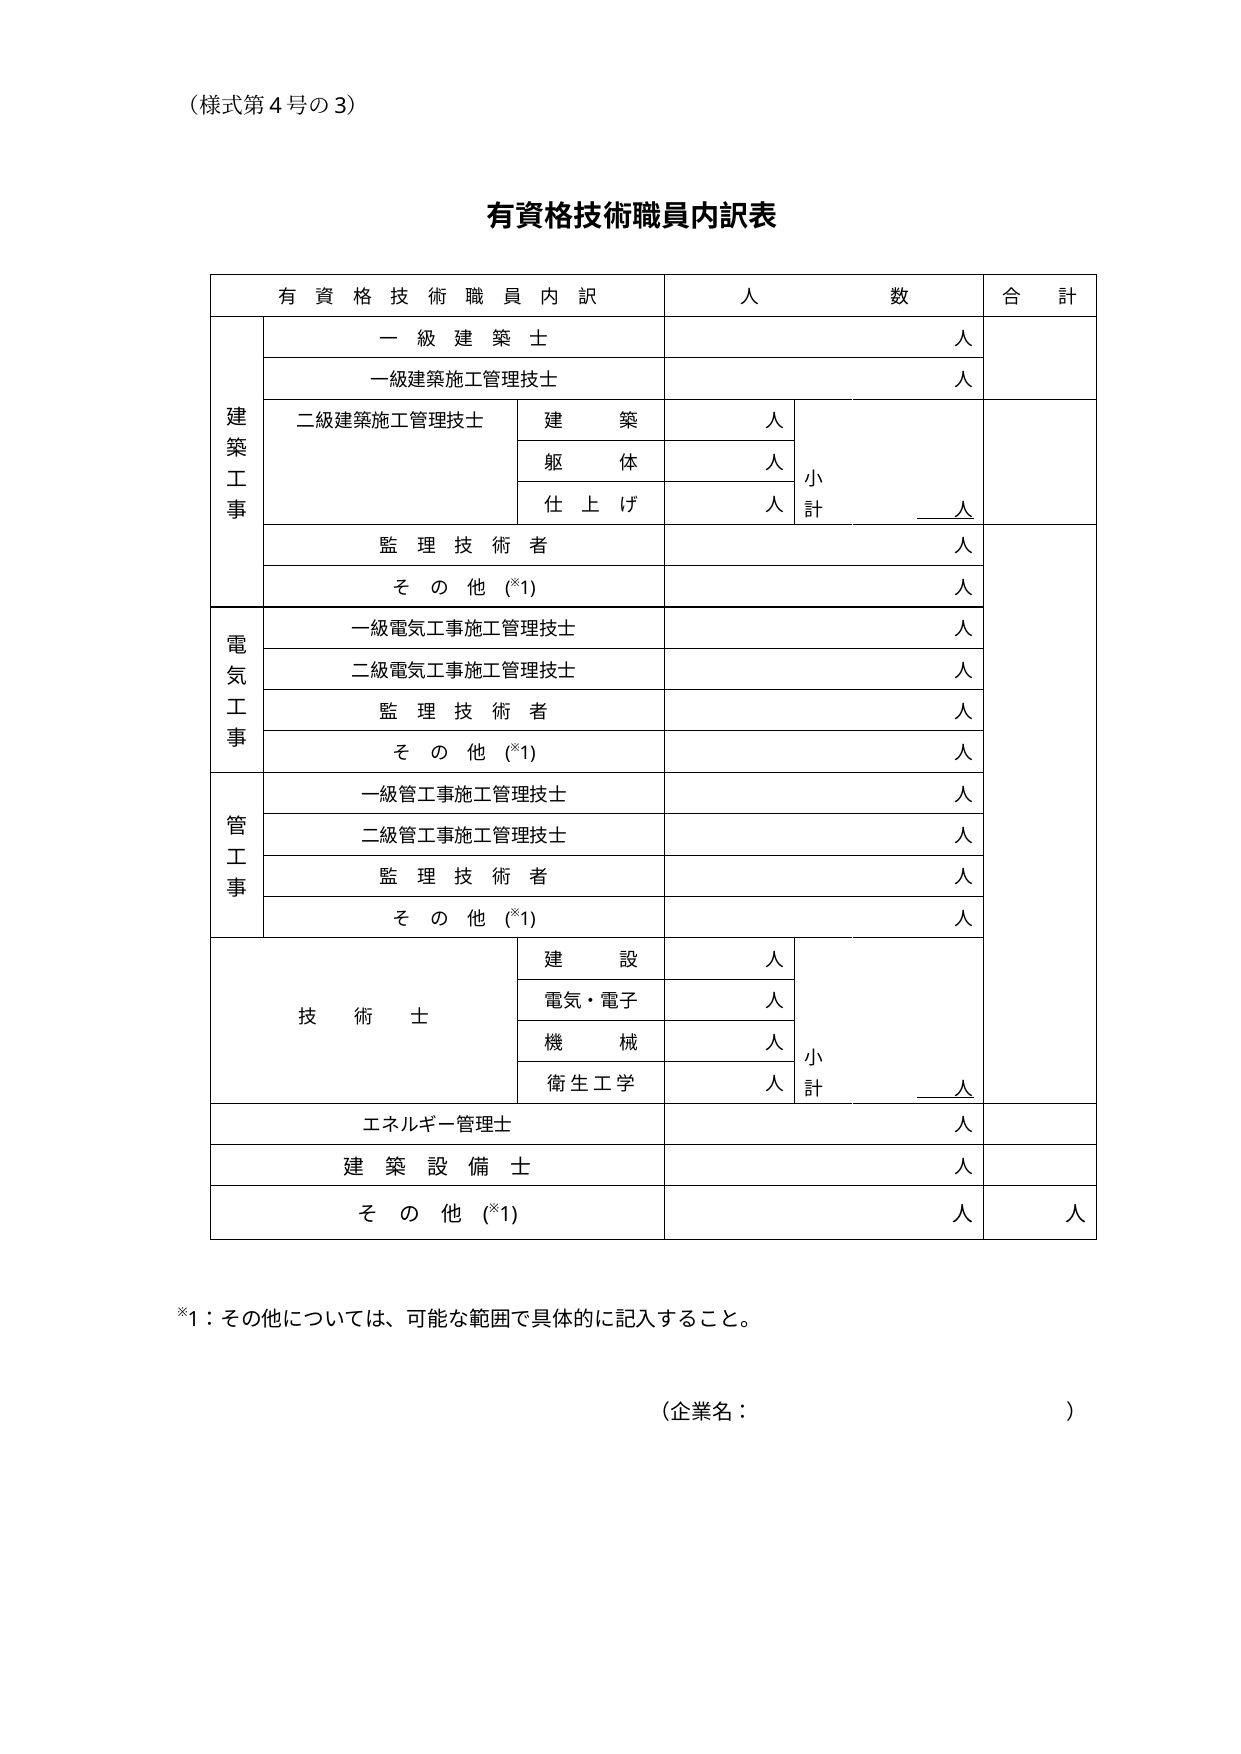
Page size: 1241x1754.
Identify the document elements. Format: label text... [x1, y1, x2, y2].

table_cell [984, 525, 1096, 1103]
table_cell 建 築 [518, 400, 664, 440]
table_cell 人 [665, 938, 794, 978]
table_cell 人 [665, 317, 983, 357]
table_cell 人 [665, 1104, 983, 1144]
table_cell 人 [665, 482, 794, 524]
table_cell 小計 [795, 400, 852, 524]
table_cell そ の 他 (※1) [264, 566, 664, 606]
table_cell 躯 体 [518, 441, 664, 481]
table_cell 一級管工事施工管理技士 [264, 773, 664, 813]
table_cell 人 [665, 731, 983, 772]
table_header 有 資 格 技 術 職 員 内 訳 [211, 275, 664, 316]
table_cell 人 [665, 649, 983, 689]
table_cell 二級管工事施工管理技士 [264, 814, 664, 854]
table_cell 人 [665, 1186, 983, 1238]
table_cell 一級建築施工管理技士 [264, 358, 664, 398]
table_cell [984, 400, 1096, 524]
table_cell 人 [665, 897, 983, 937]
table_header 人 数 [665, 275, 983, 316]
table_cell 人 [984, 1186, 1096, 1238]
table_cell 人 [665, 525, 983, 565]
table_cell [264, 440, 517, 524]
table_cell 人 [665, 773, 983, 813]
table_cell 人 [665, 1021, 794, 1061]
table_cell 人 [665, 856, 983, 896]
table_cell [984, 317, 1096, 398]
table_cell [984, 1145, 1096, 1185]
table_cell 人 [665, 814, 983, 854]
table_cell 一級電気工事施工管理技士 [264, 608, 664, 648]
table_cell 技 術 士 [211, 938, 517, 1103]
table_cell 電気・電子 [518, 980, 664, 1020]
table_cell エネルギー管理士 [211, 1104, 664, 1144]
table_cell 監 理 技 術 者 [264, 525, 664, 565]
table_header 合 計 [984, 275, 1096, 316]
table_cell 機 械 [518, 1021, 664, 1061]
table_cell 監 理 技 術 者 [264, 690, 664, 730]
table_cell 人 [853, 400, 983, 524]
table_cell 人 [665, 690, 983, 730]
table_cell 人 [665, 400, 794, 440]
text （企業名： ） [177, 1395, 1087, 1426]
table_cell 人 [665, 608, 983, 648]
table_cell 衛 生 工 学 [518, 1062, 664, 1103]
table_cell 二級建築施工管理技士 [264, 400, 517, 440]
table_cell 管工事 [211, 773, 263, 937]
table_cell そ の 他 (※1) [264, 731, 664, 772]
table_cell 建 築工事 [211, 317, 263, 606]
table_cell 二級電気工事施工管理技士 [264, 649, 664, 689]
table_cell 人 [665, 358, 983, 398]
table_cell 人 [665, 1062, 794, 1103]
table_cell 仕 上 げ [518, 482, 664, 524]
table_cell 人 [853, 938, 983, 1103]
table_cell 一 級 建 築 士 [264, 317, 664, 357]
table_cell 人 [665, 1145, 983, 1185]
table_cell 小計 [795, 938, 852, 1103]
table_cell 人 [665, 566, 983, 606]
table_cell そ の 他 (※1) [211, 1186, 664, 1238]
table_cell 監 理 技 術 者 [264, 856, 664, 896]
table_cell 建 設 [518, 938, 664, 978]
table_cell 電気工事 [211, 608, 263, 772]
text 有資格技術職員内訳表 [177, 183, 1087, 245]
table_cell 建 築 設 備 士 [211, 1145, 664, 1185]
table_cell 人 [665, 980, 794, 1020]
table_cell [984, 1104, 1096, 1144]
table_cell そ の 他 (※1) [264, 897, 664, 937]
table_cell 人 [665, 441, 794, 481]
text ※1：その他については、可能な範囲で具体的に記入すること。 [177, 1239, 1087, 1333]
